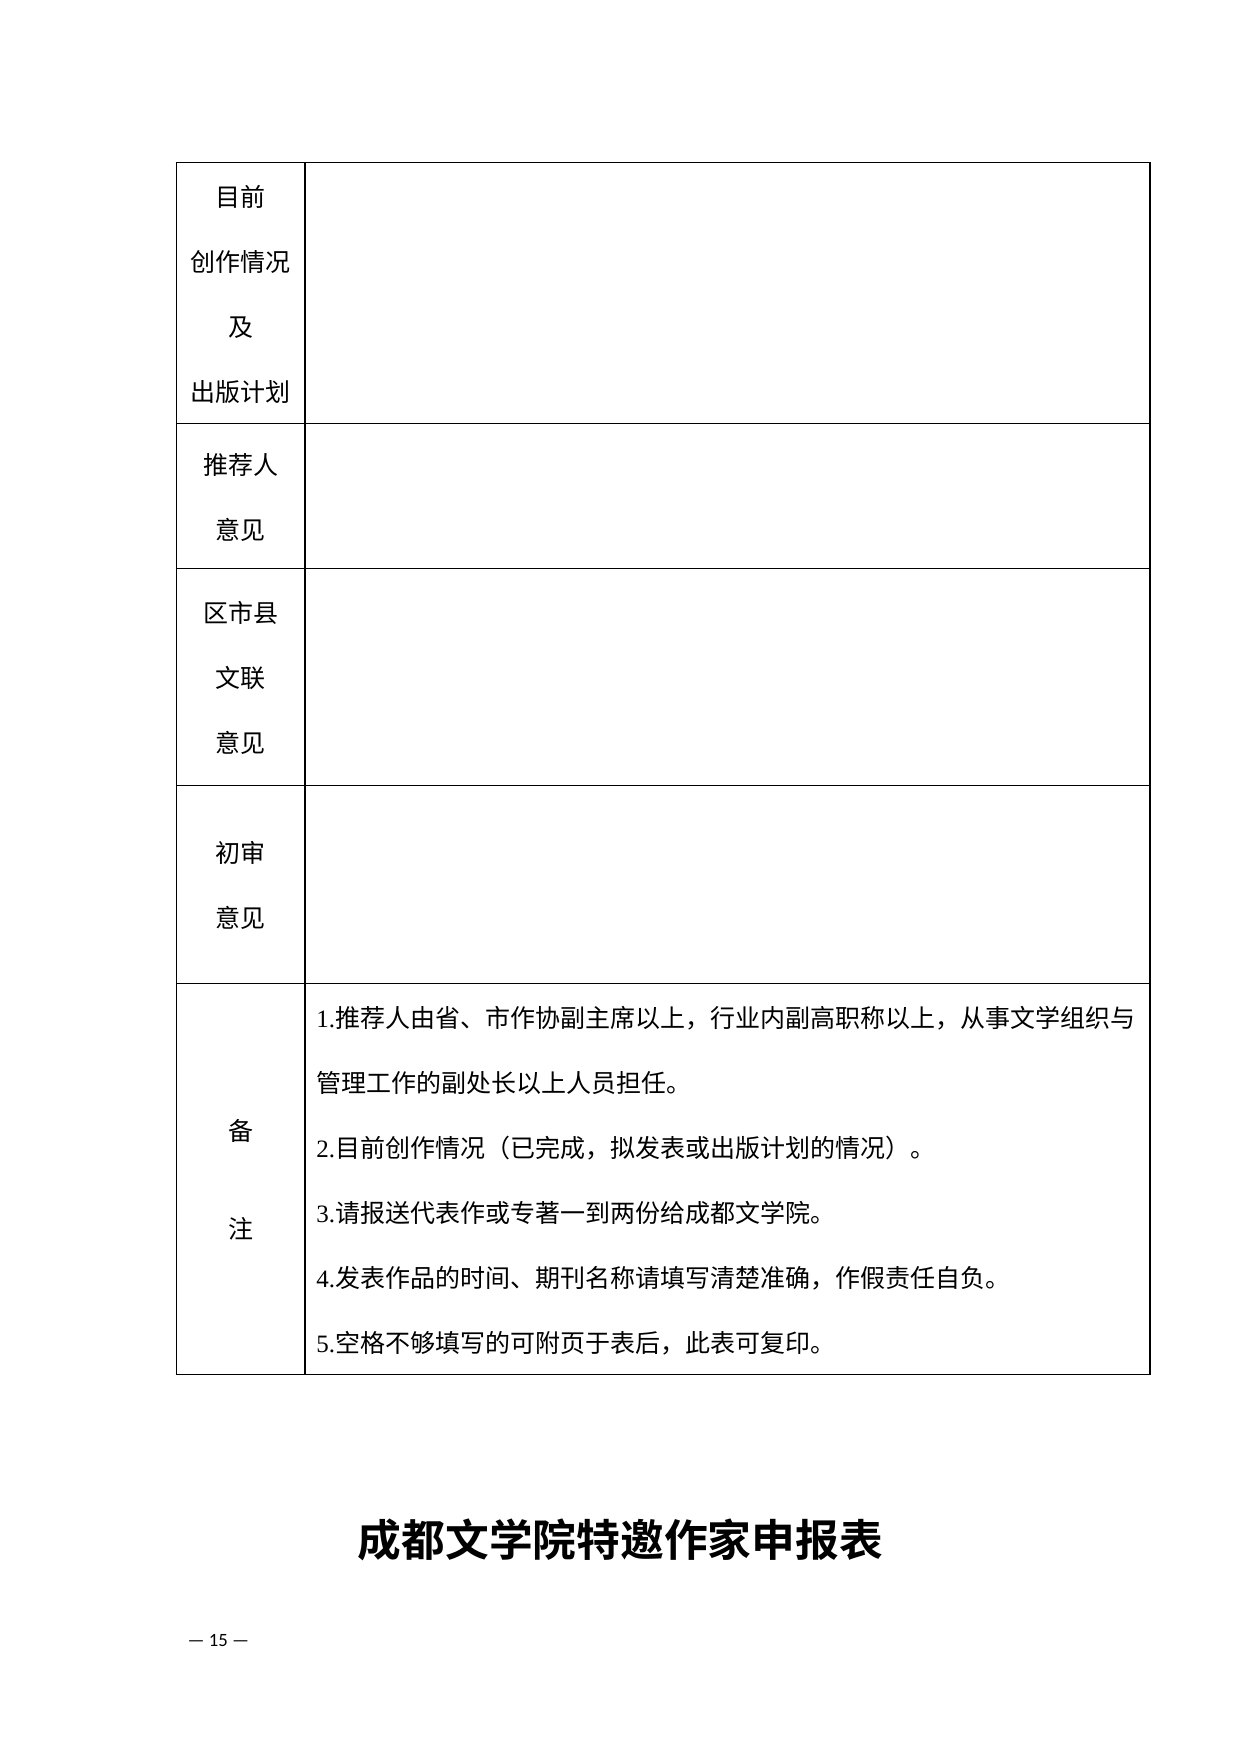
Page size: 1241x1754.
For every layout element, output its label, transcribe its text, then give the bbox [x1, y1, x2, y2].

table_cell 备 注 [177, 984, 304, 1374]
table_cell [306, 424, 1149, 568]
table_cell [306, 163, 1149, 423]
table_cell [306, 786, 1149, 983]
table_cell 区市县 文联 意见 [177, 569, 304, 785]
table_cell [306, 569, 1149, 785]
table_cell 初审 意见 [177, 786, 304, 983]
table_cell 1.推荐人由省、市作协副主席以上，行业内副高职称以上，从事文学组织与管理工作的副处长以上人员担任。 2.目前创作情况（已完成，拟发表或出版计划的情况）。 3.请报送代表作或专著一到两份给成都文学院。 4.发表作品的时间、期刊名称请填写清楚准确，作假责任自负。 5.空格不够填写的可附页于表后，此表可复印。 [306, 984, 1149, 1374]
text 成都文学院特邀作家申报表 [187, 1505, 1053, 1570]
table_cell 目前 创作情况 及 出版计划 [177, 163, 304, 423]
table_cell 推荐人 意见 [177, 424, 304, 568]
